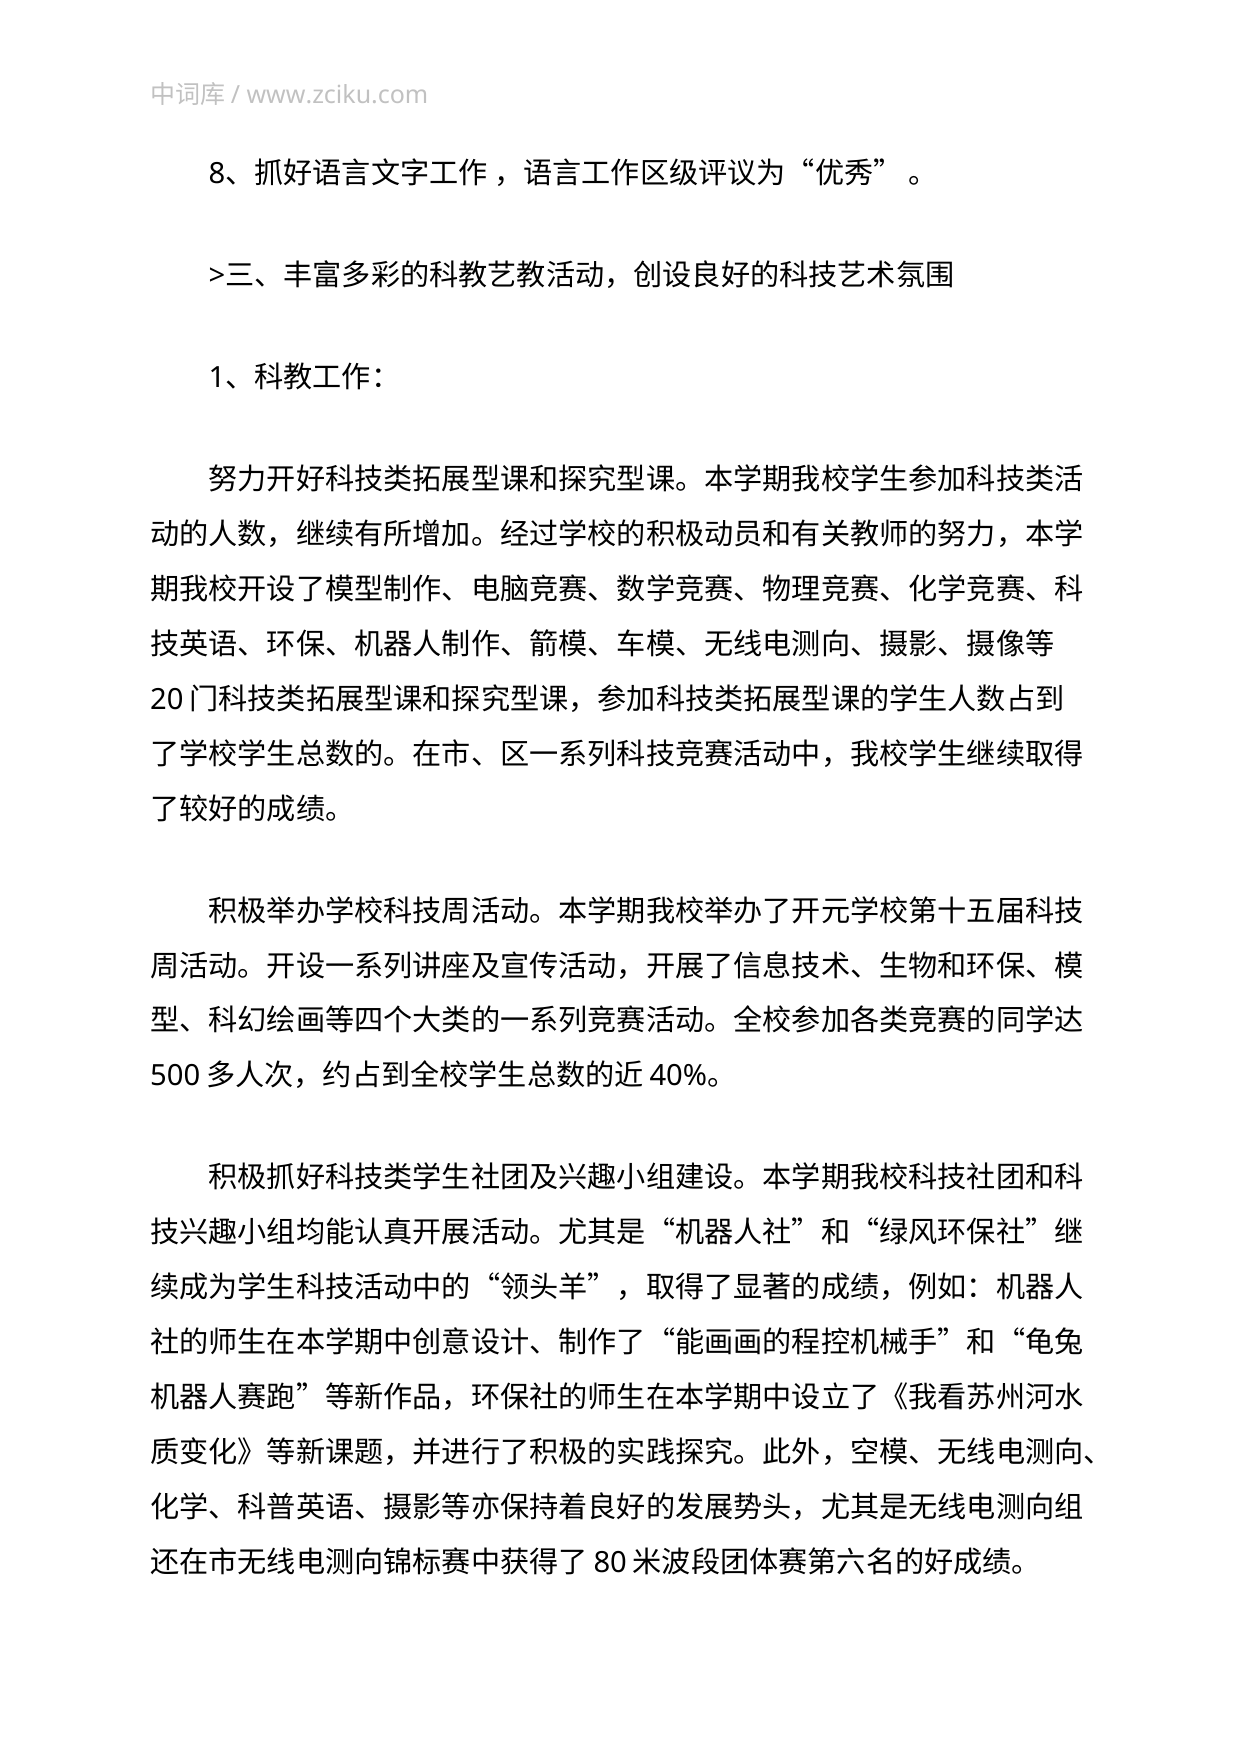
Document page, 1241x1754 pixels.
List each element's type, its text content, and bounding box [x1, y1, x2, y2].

text 积极举办学校科技周活动。本学期我校举办了开元学校第十五届科技周活动。开设一系列讲座及宣传活动，开展了信息技术、生物和环保、模型、科幻绘画等四个大类的一系列竞赛活动。全校参加各类竞赛的同学达500多人次，约占到全校学生总数的近40%。 [150, 887, 1090, 1094]
text 1、科教工作： [150, 354, 1090, 396]
text 积极抓好科技类学生社团及兴趣小组建设。本学期我校科技社团和科技兴趣小组均能认真开展活动。尤其是“机器人社”和“绿风环保社”继续成为学生科技活动中的“领头羊”，取得了显著的成绩，例如：机器人社的师生在本学期中创意设计、制作了“能画画的程控机械手”和“龟兔机器人赛跑”等新作品，环保社的师生在本学期中设立了《我看苏州河水质变化》等新课题，并进行了积极的实践探究。此外，空模、无线电测向、化学、科普英语、摄影等亦保持着良好的发展势头，尤其是无线电测向组还在市无线电测向锦标赛中获得了80米波段团体赛第六名的好成绩。 [150, 1154, 1090, 1581]
text 努力开好科技类拓展型课和探究型课。本学期我校学生参加科技类活动的人数，继续有所增加。经过学校的积极动员和有关教师的努力，本学期我校开设了模型制作、电脑竞赛、数学竞赛、物理竞赛、化学竞赛、科技英语、环保、机器人制作、箭模、车模、无线电测向、摄影、摄像等20门科技类拓展型课和探究型课，参加科技类拓展型课的学生人数占到了学校学生总数的。在市、区一系列科技竞赛活动中，我校学生继续取得了较好的成绩。 [150, 456, 1090, 828]
text 8、抓好语言文字工作 ，语言工作区级评议为“优秀” 。 [150, 150, 1090, 192]
text >三、丰富多彩的科教艺教活动，创设良好的科技艺术氛围 [150, 252, 1090, 294]
